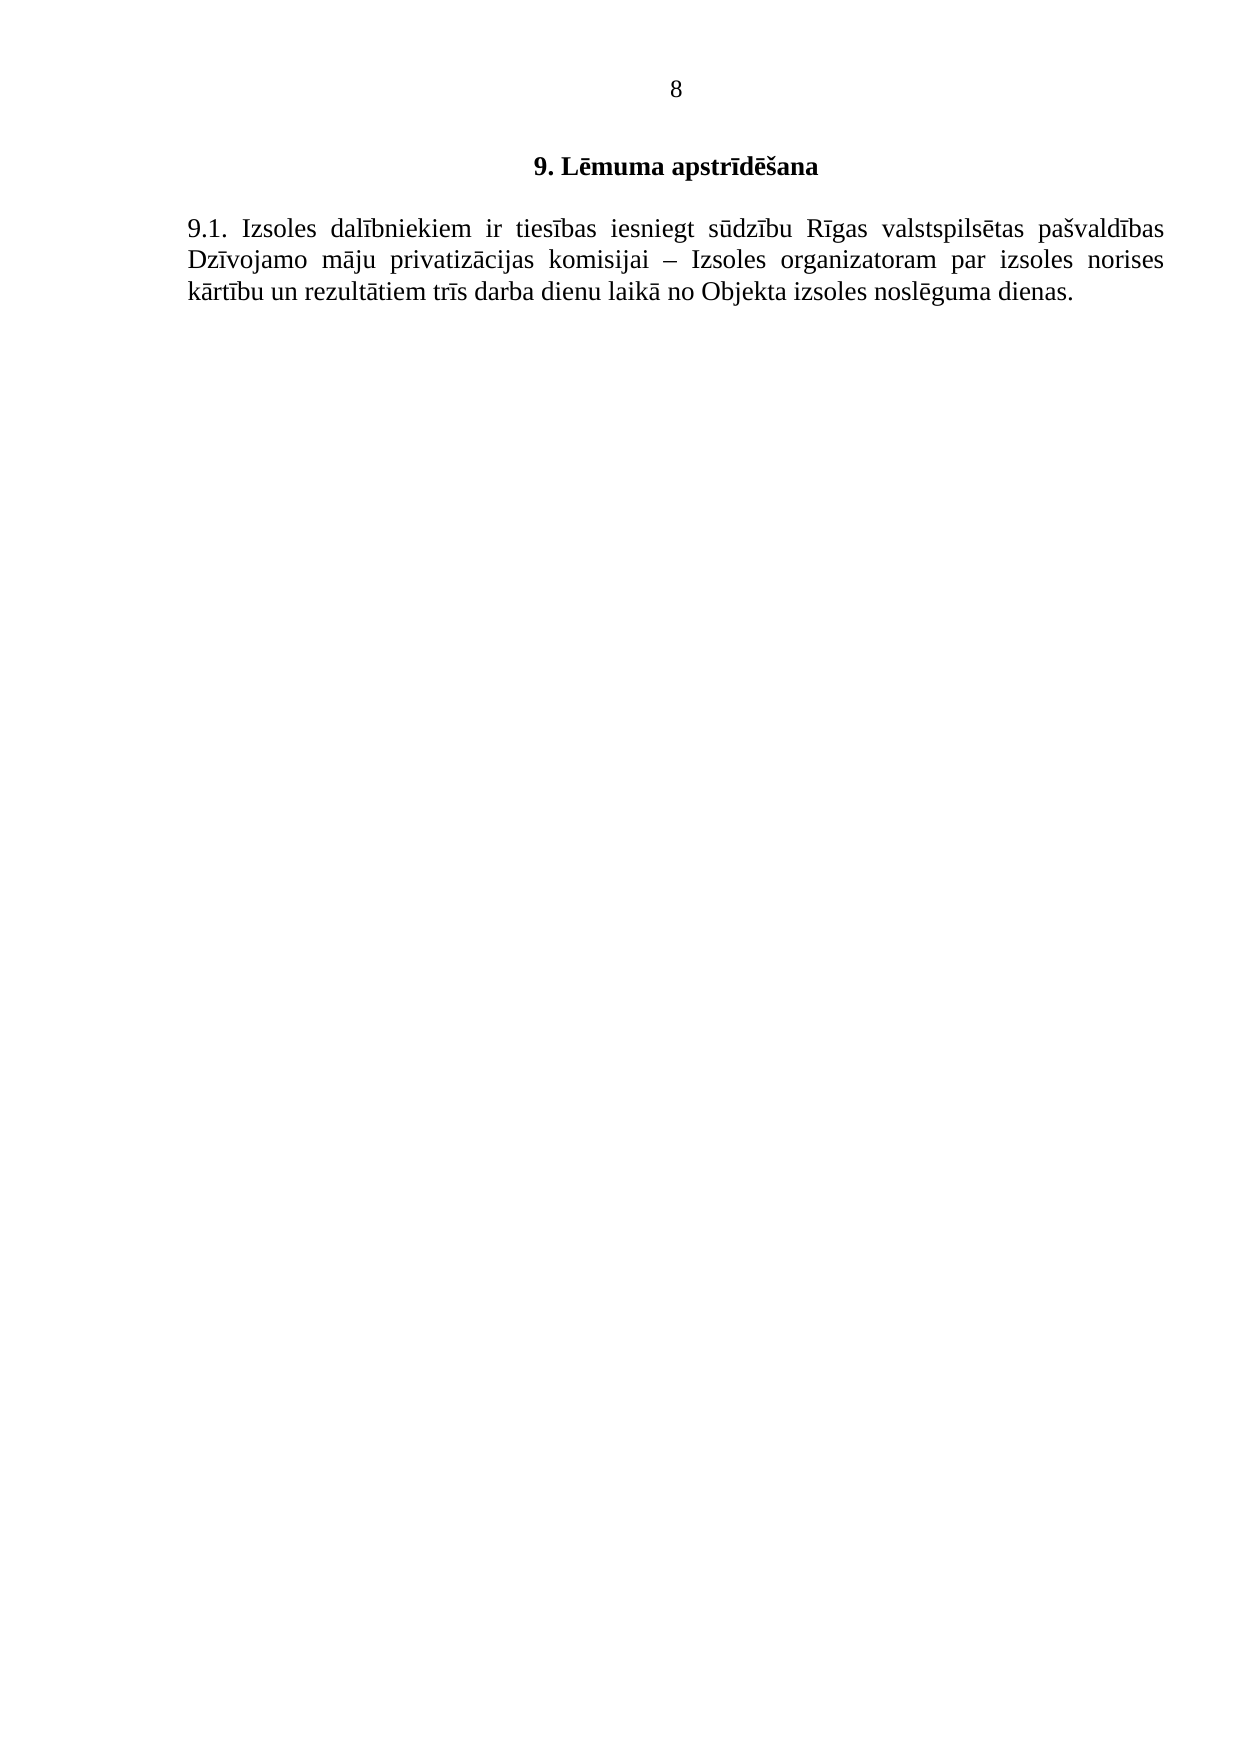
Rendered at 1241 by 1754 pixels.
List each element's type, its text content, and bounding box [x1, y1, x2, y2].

subtitle 9. Lēmuma apstrīdēšana [187, 150, 1165, 181]
text 9.1. Izsoles dalībniekiem ir tiesības iesniegt sūdzību Rīgas valstspilsētas pašvaldības Dzīvojamo māju privatizācijas komisijai – Izsoles organizatoram par izsoles norises kārtību un rezultātiem trīs darba dienu laikā no Objekta izsoles noslēguma dienas. [187, 212, 1165, 306]
